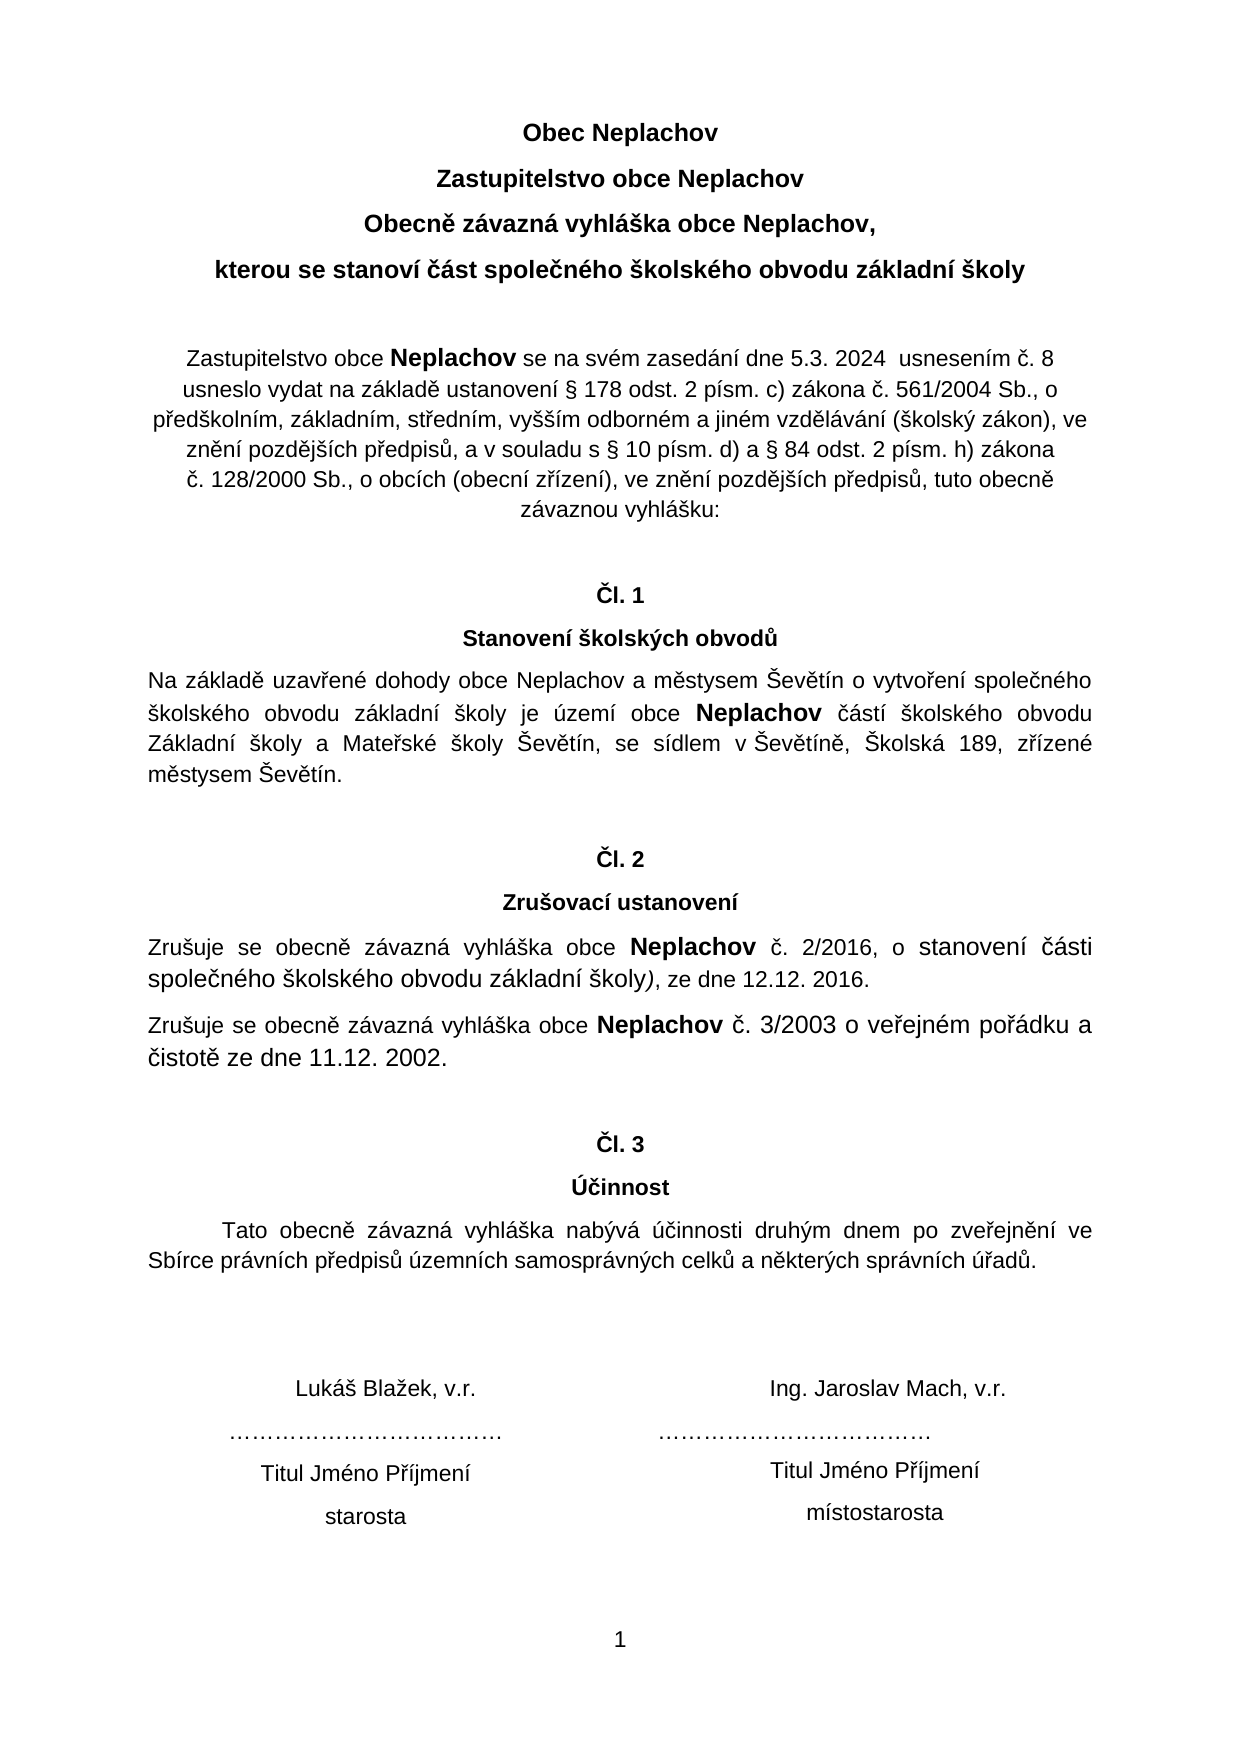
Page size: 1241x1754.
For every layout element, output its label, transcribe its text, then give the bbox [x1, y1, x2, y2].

text Obecně závazná vyhláška obce Neplachov, [148, 209, 1092, 238]
text Obec Neplachov [148, 118, 1092, 147]
text ……………………………… [148, 1418, 583, 1444]
text Stanovení školských obvodů [148, 624, 1092, 651]
text Čl. 3 [148, 1131, 1092, 1158]
text Na základě uzavřené dohody obce Neplachov a městysem Ševětín o vytvoření společného školského obvodu základní školy je území obce Neplachov částí školského obvodu Základní školy a Mateřské školy Ševětín, se sídlem v Ševětíně, Školská 189, zřízené městysem Ševětín. [148, 667, 1092, 787]
text Čl. 1 [148, 582, 1092, 608]
text Čl. 2 [148, 846, 1092, 872]
text Titul Jméno Příjmení [148, 1460, 583, 1487]
text Zrušovací ustanovení [148, 889, 1092, 915]
text Účinnost [148, 1174, 1092, 1200]
text Zrušuje se obecně závazná vyhláška obce Neplachov č. 3/2003 o veřejném pořádku a čistotě ze dne 11.12. 2002. [148, 1010, 1092, 1072]
text kterou se stanoví část společného školského obvodu základní školy [148, 255, 1092, 283]
text Zastupitelstvo obce Neplachov se na svém zasedání dne 5.3. 2024 usnesením č. 8 usneslo vydat na základě ustanovení § 178 odst. 2 písm. c) zákona č. 561/2004 Sb., o předškolním, základním, středním, vyšším odborném a jiném vzdělávání (školský zákon), ve znění pozdějších předpisů, a v souladu s § 10 písm. d) a § 84 odst. 2 písm. h) zákona č. 128/2000 Sb., o obcích (obecní zřízení), ve znění pozdějších předpisů, tuto obecně závaznou vyhlášku: [148, 343, 1092, 523]
text Tato obecně závazná vyhláška nabývá účinnosti druhým dnem po zveřejnění ve Sbírce právních předpisů územních samosprávných celků a některých správních úřadů. [148, 1217, 1092, 1273]
text Titul Jméno Příjmení [657, 1457, 1092, 1483]
text Lukáš Blažek, v.r. Ing. Jaroslav Mach, v.r. [221, 1375, 1092, 1401]
text Zastupitelstvo obce Neplachov [148, 164, 1092, 192]
text starosta……………………………… [148, 1503, 583, 1529]
text místostarosta [657, 1499, 1092, 1526]
text Zrušuje se obecně závazná vyhláška obce Neplachov č. 2/2016, o stanovení části společného školského obvodu základní školy), ze dne 12.12. 2016. [148, 931, 1092, 993]
